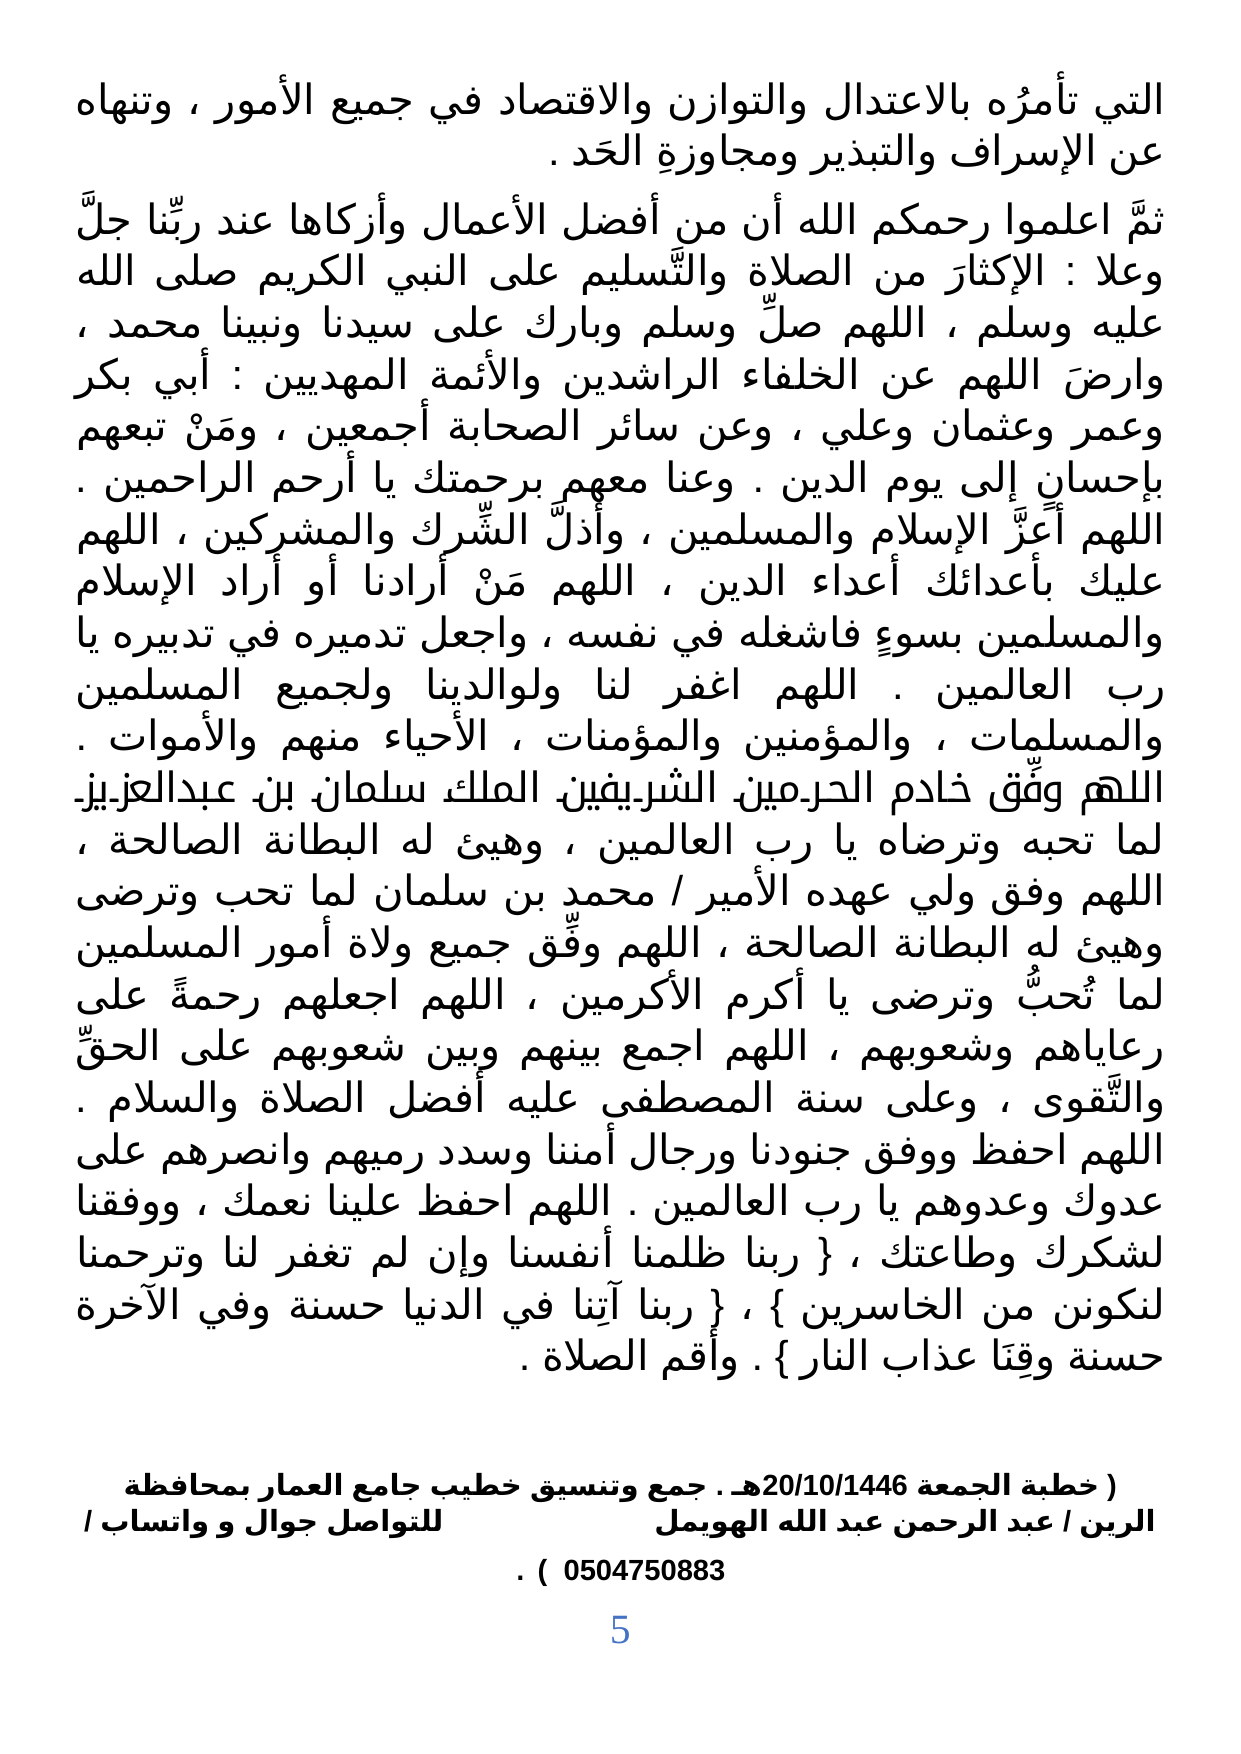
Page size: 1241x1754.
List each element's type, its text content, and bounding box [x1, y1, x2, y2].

text ثمَّ اعلموا رحمكم الله أن من أفضل الأعمال وأزكاها عند ربِّنا جلَّ وعلا : الإكثارَ من الصلاة والتَّسليم على النبي الكريم صلى الله عليه وسلم ، اللهم صلِّ وسلم وبارك على سيدنا ونبينا محمد ، وارضَ اللهم عن الخلفاء الراشدين والأئمة المهديين : أبي بكر وعمر وعثمان وعلي ، وعن سائر الصحابة أجمعين ، ومَنْ تبعهم بإحسانٍ إلى يوم الدين . وعنا معهم برحمتك يا أرحم الراحمين . اللهم أعزَّ الإسلام والمسلمين ، وأذلَّ الشِّرك والمشركين ، اللهم عليك بأعدائك أعداء الدين ، اللهم مَنْ أرادنا أو أراد الإسلام والمسلمين بسوءٍ فاشغله في نفسه ، واجعل تدميره في تدبيره يا رب العالمين . اللهم اغفر لنا ولوالدينا ولجميع المسلمين والمسلمات ، والمؤمنين والمؤمنات ، الأحياء منهم والأموات . اللهم وفِّق خادم الحرمين الشريفين الملك سلمان بن عبدالعزيز لما تحبه وترضاه يا رب العالمين ، وهيئ له البطانة الصالحة ، اللهم وفق ولي عهده الأمير / محمد بن سلمان لما تحب وترضى وهيئ له البطانة الصالحة ، اللهم وفِّق جميع ولاة أمور المسلمين لما تُحبُّ وترضى يا أكرم الأكرمين ، اللهم اجعلهم رحمةً على رعاياهم وشعوبهم ، اللهم اجمع بينهم وبين شعوبهم على الحقِّ والتَّقوى ، وعلى سنة المصطفى عليه أفضل الصلاة والسلام . اللهم احفظ ووفق جنودنا ورجال أمننا وسدد رميهم وانصرهم على عدوك وعدوهم يا رب العالمين . اللهم احفظ علينا نعمك ، ووفقنا لشكرك وطاعتك ، { ربنا ظلمنا أنفسنا وإن لم تغفر لنا وترحمنا لنكونن من الخاسرين } ، { ربنا آتِنا في الدنيا حسنة وفي الآخرة حسنة وقِنَا عذاب النار } . وأقم الصلاة . [75, 195, 1165, 1379]
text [75, 75, 1165, 174]
text ( خطبة الجمعة 20/10/1446هـ . جمع وتنسيق خطيب جامع العمار بمحافظة الرين / عبد الرحمن عبد الله الهويمل للتواصل جوال و واتساب / 0504750883 ) . [75, 1468, 1165, 1590]
